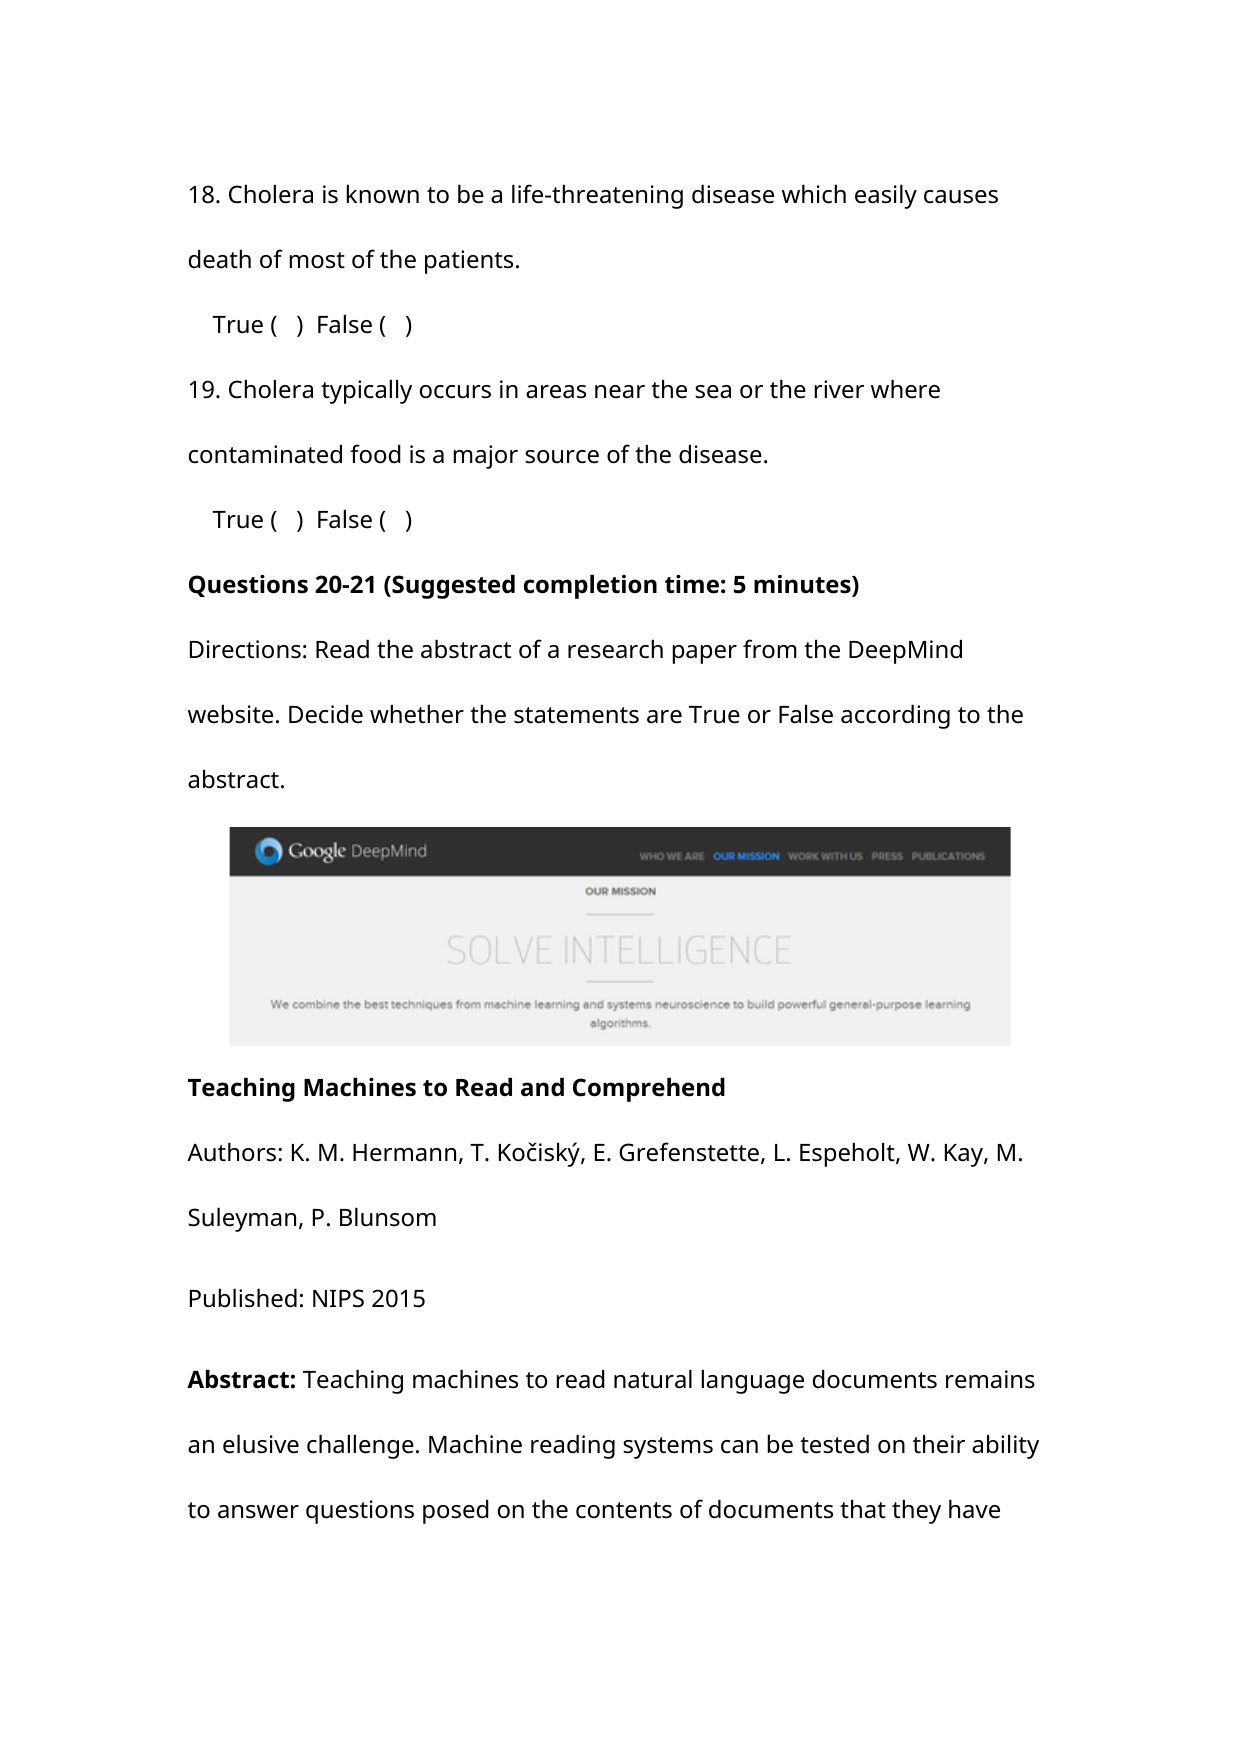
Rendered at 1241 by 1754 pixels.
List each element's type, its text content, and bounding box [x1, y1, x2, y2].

text Published: NIPS 2015 [187, 1266, 1053, 1331]
picture [229, 827, 1011, 1046]
text Teaching Machines to Read and Comprehend [187, 1055, 1053, 1120]
text Authors: K. M. Hermann, T. Kočiský, E. Grefenstette, L. Espeholt, W. Kay, M. Suleyman, P. Blunsom [187, 1120, 1053, 1250]
text Questions 20-21 (Suggested completion time: 5 minutes) [187, 552, 1053, 617]
text Directions: Read the abstract of a research paper from the DeepMind website. Decide whether the statements are True or False according to the abstract. [187, 617, 1053, 812]
text 18. Cholera is known to be a life-threatening disease which easily causes death of most of the patients. True ( ) False ( ) [187, 162, 1053, 357]
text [187, 1346, 1053, 1541]
text 19. Cholera typically occurs in areas near the sea or the river where contaminated food is a major source of the disease. True ( ) False ( ) [187, 357, 1053, 552]
